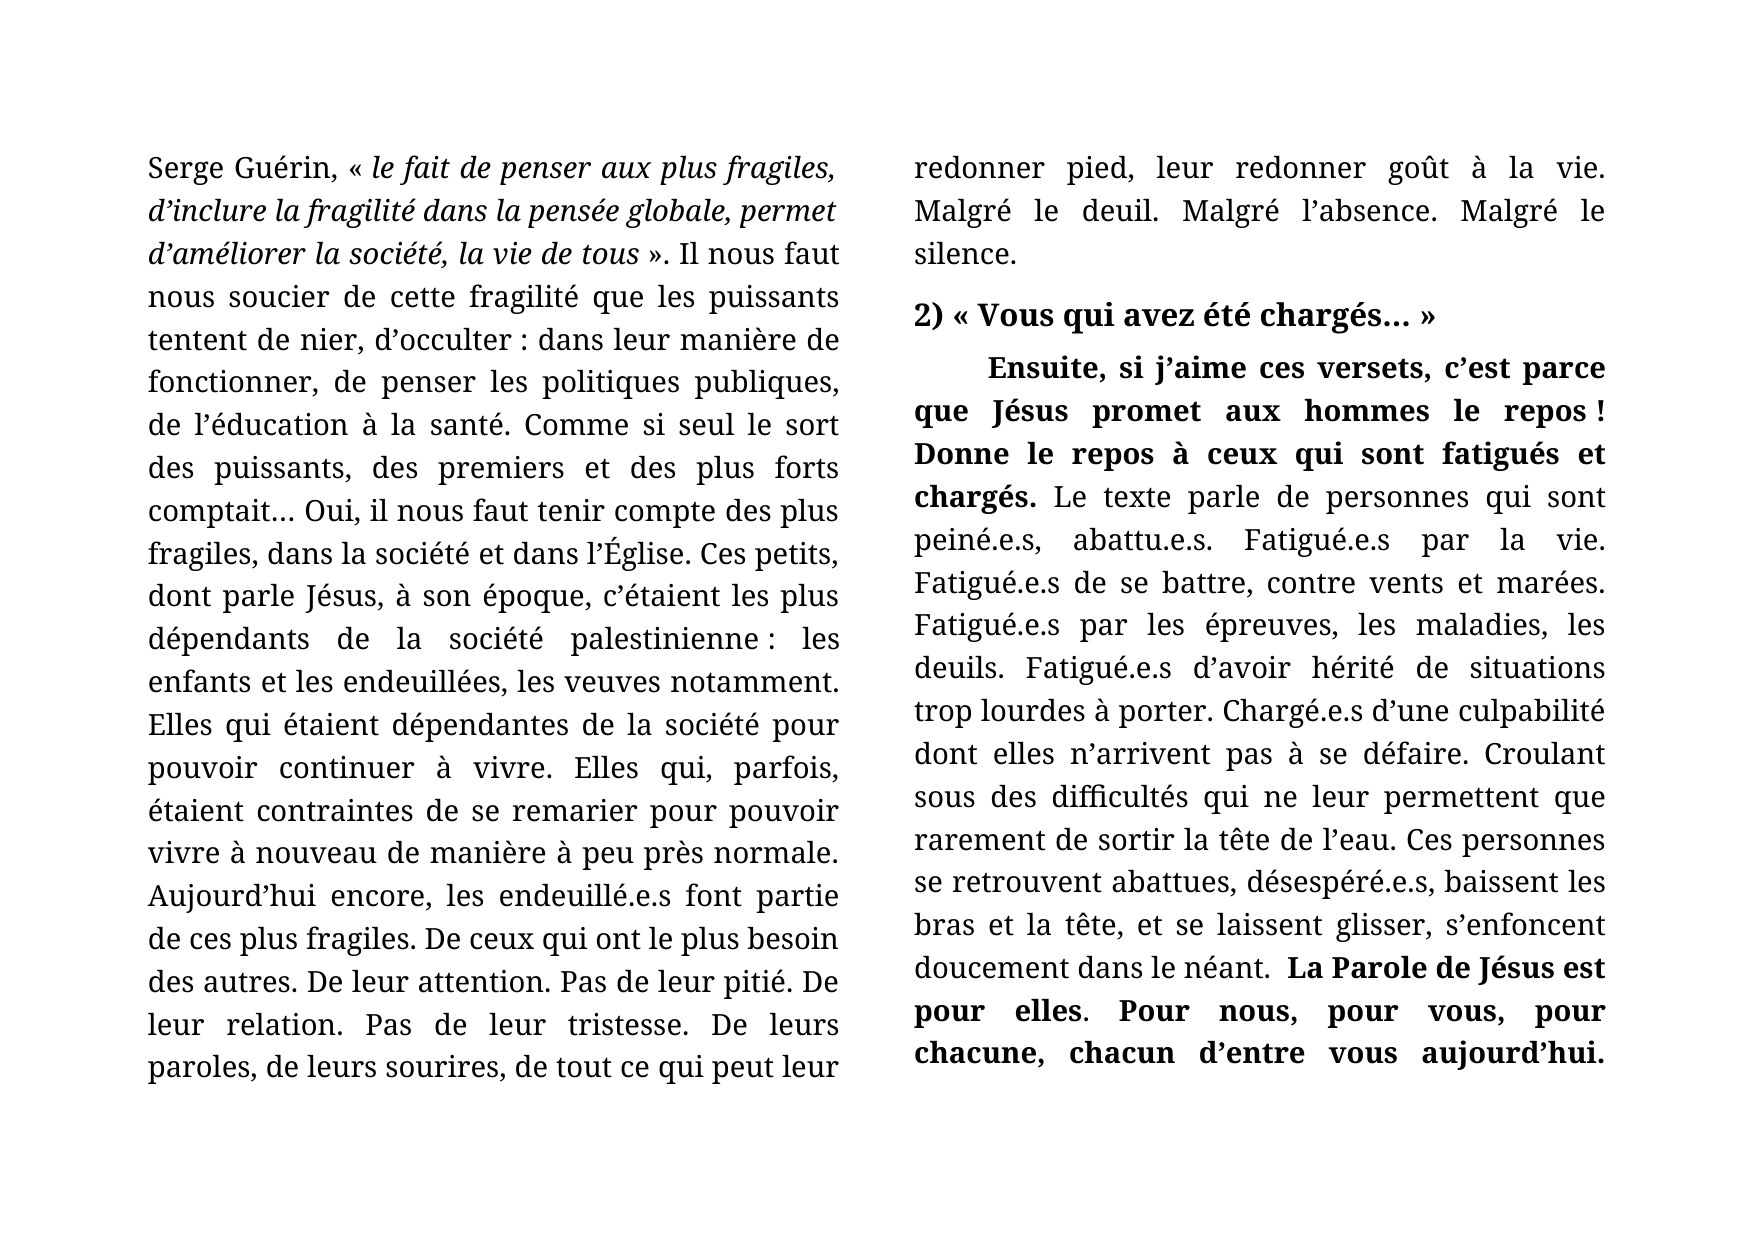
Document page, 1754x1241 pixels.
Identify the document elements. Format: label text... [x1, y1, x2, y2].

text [914, 148, 1606, 273]
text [914, 348, 1606, 1072]
subtitle 2) « Vous qui avez été chargés… » [914, 293, 1606, 335]
